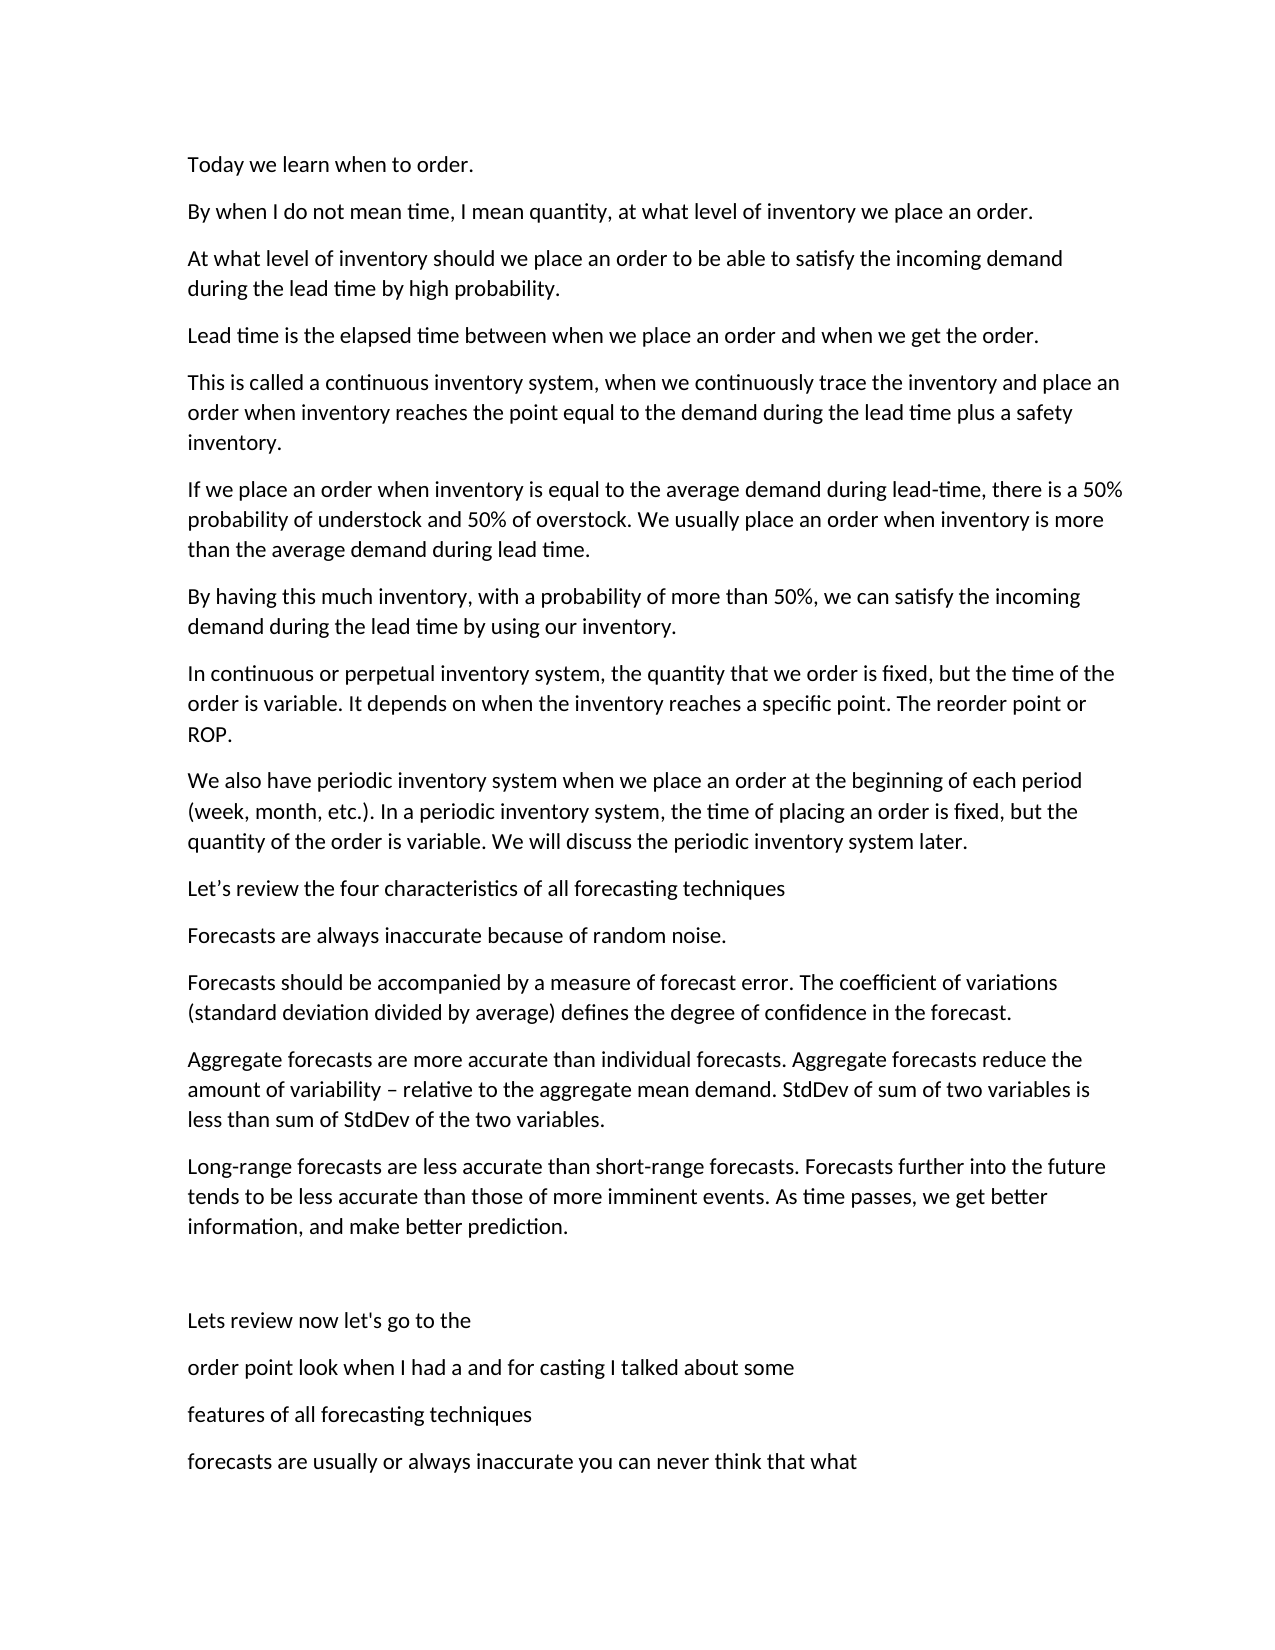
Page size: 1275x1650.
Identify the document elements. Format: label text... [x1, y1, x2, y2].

text features of all forecasting techniques [187, 1400, 1125, 1428]
text This is called a continuous inventory system, when we continuously trace the inventory and place an order when inventory reaches the point equal to the demand during the lead time plus a safety inventory. [187, 368, 1125, 456]
text If we place an order when inventory is equal to the average demand during lead-time, there is a 50% probability of understock and 50% of overstock. We usually place an order when inventory is more than the average demand during lead time. [187, 475, 1125, 563]
text We also have periodic inventory system when we place an order at the beginning of each period (week, month, etc.). In a periodic inventory system, the time of placing an order is fixed, but the quantity of the order is variable. We will discuss the periodic inventory system later. [187, 767, 1125, 855]
text At what level of inventory should we place an order to be able to satisfy the incoming demand during the lead time by high probability. [187, 244, 1125, 302]
text By when I do not mean time, I mean quantity, at what level of inventory we place an order. [187, 197, 1125, 225]
text Let’s review the four characteristics of all forecasting techniques [187, 874, 1125, 902]
text Today we learn when to order. [187, 150, 1125, 178]
text order point look when I had a and for casting I talked about some [187, 1353, 1125, 1381]
text forecasts are usually or always inaccurate you can never think that what [187, 1447, 1125, 1475]
text Aggregate forecasts are more accurate than individual forecasts. Aggregate forecasts reduce the amount of variability – relative to the aggregate mean demand. StdDev of sum of two variables is less than sum of StdDev of the two variables. [187, 1045, 1125, 1133]
text By having this much inventory, with a probability of more than 50%, we can satisfy the incoming demand during the lead time by using our inventory. [187, 582, 1125, 641]
text Lead time is the elapsed time between when we place an order and when we get the order. [187, 321, 1125, 349]
text Lets review now let's go to the [187, 1306, 1125, 1334]
text In continuous or perpetual inventory system, the quantity that we order is fixed, but the time of the order is variable. It depends on when the inventory reaches a specific point. The reorder point or ROP. [187, 659, 1125, 748]
text Long-range forecasts are less accurate than short-range forecasts. Forecasts further into the future tends to be less accurate than those of more imminent events. As time passes, we get better information, and make better prediction. [187, 1152, 1125, 1241]
text Forecasts should be accompanied by a measure of forecast error. The coefficient of variations (standard deviation divided by average) defines the degree of confidence in the forecast. [187, 968, 1125, 1026]
text Forecasts are always inaccurate because of random noise. [187, 921, 1125, 949]
